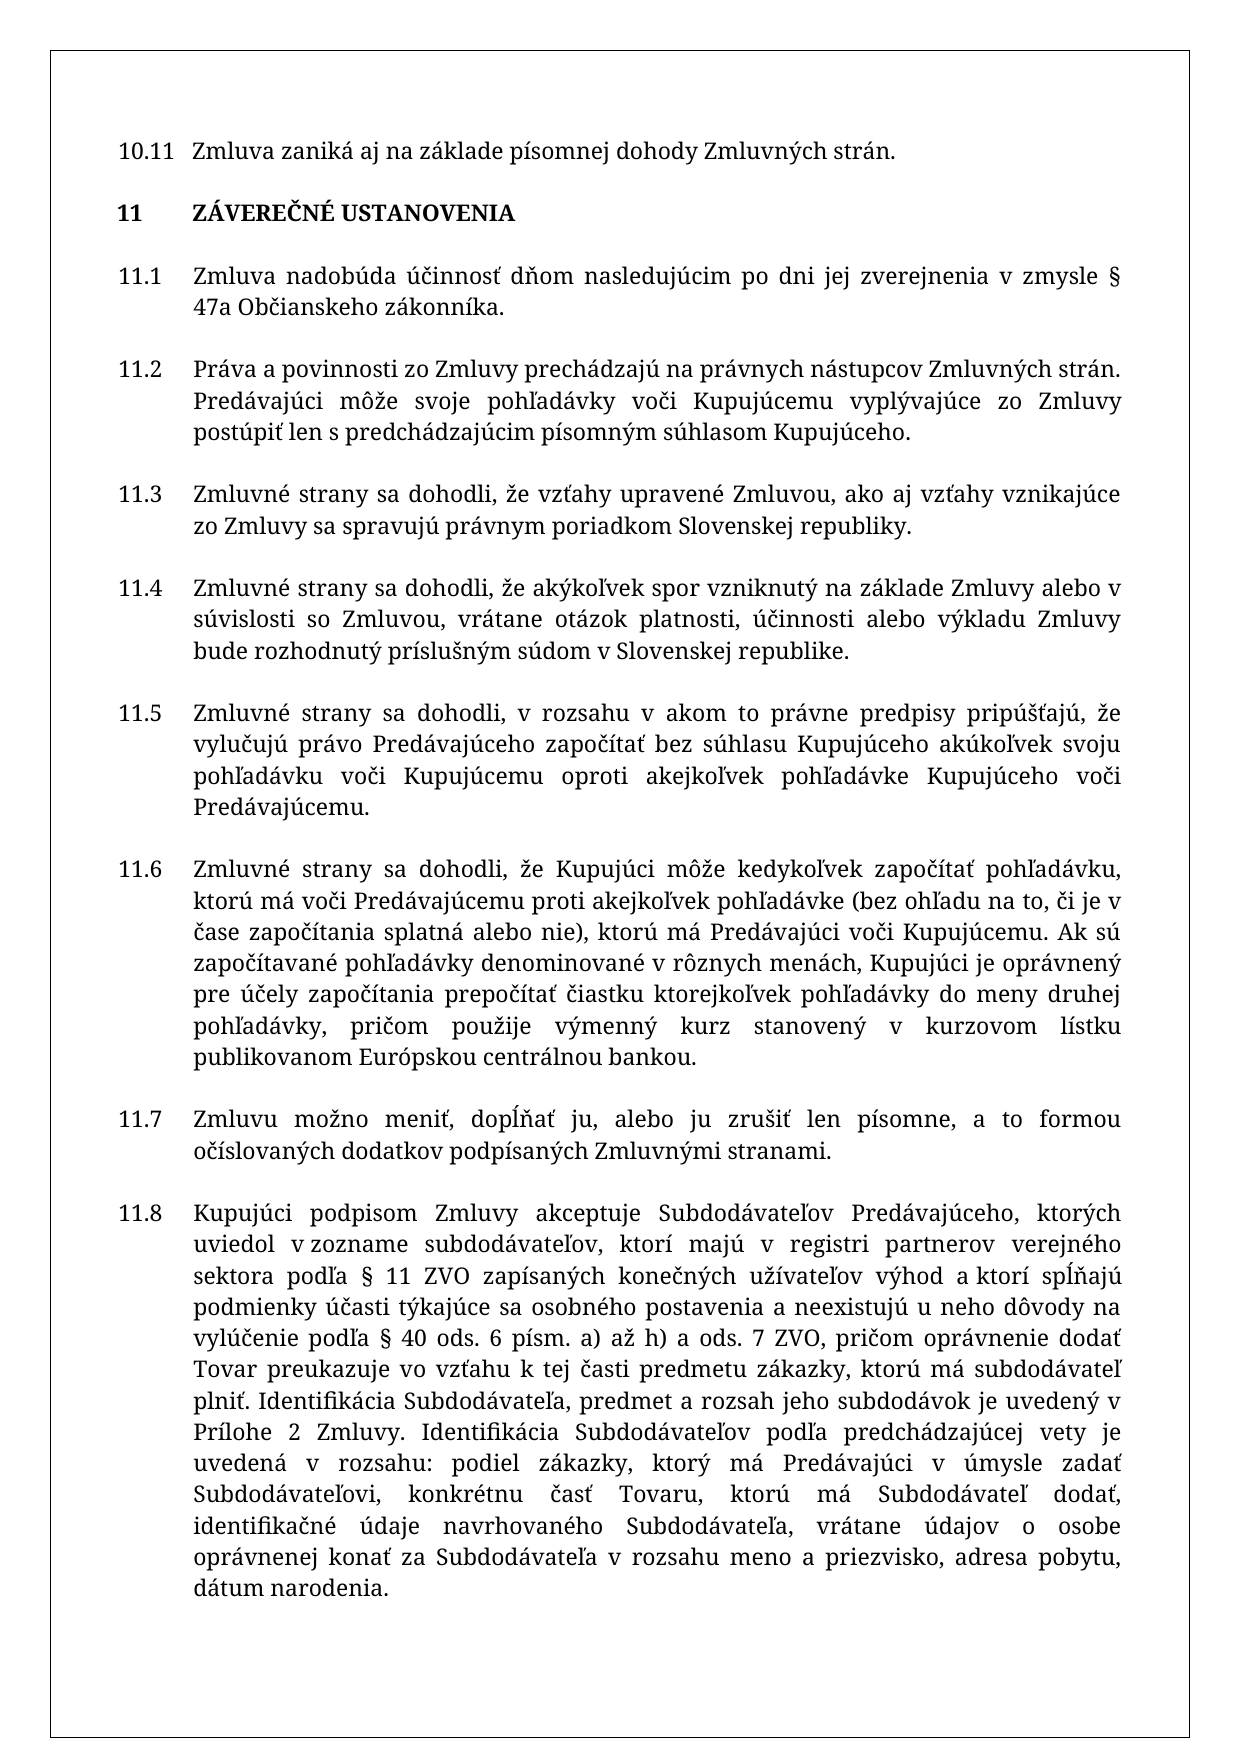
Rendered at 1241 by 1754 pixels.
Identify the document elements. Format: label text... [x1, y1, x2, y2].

list Práva a povinnosti zo Zmluvy prechádzajú na právnych nástupcov Zmluvných strán. Predávajúci môže svoje pohľadávky voči Kupujúcemu vyplývajúce zo Zmluvy postúpiť len s predchádzajúcim písomným súhlasom Kupujúceho. [118, 353, 1122, 447]
list Zmluvu možno meniť, dopĺňať ju, alebo ju zrušiť len písomne, a to formou očíslovaných dodatkov podpísaných Zmluvnými stranami. [118, 1103, 1122, 1166]
list Zmluvné strany sa dohodli, že Kupujúci môže kedykoľvek započítať pohľadávku, ktorú má voči Predávajúcemu proti akejkoľvek pohľadávke (bez ohľadu na to, či je v čase započítania splatná alebo nie), ktorú má Predávajúci voči Kupujúcemu. Ak sú započítavané pohľadávky denominované v rôznych menách, Kupujúci je oprávnený pre účely započítania prepočítať čiastku ktorejkoľvek pohľadávky do meny druhej pohľadávky, pričom použije výmenný kurz stanovený v kurzovom lístku publikovanom Európskou centrálnou bankou. [118, 853, 1122, 1072]
list Zmluvné strany sa dohodli, že vzťahy upravené Zmluvou, ako aj vzťahy vznikajúce zo Zmluvy sa spravujú právnym poriadkom Slovenskej republiky. [118, 478, 1122, 541]
list Zmluva zaniká aj na základe písomnej dohody Zmluvných strán. [118, 135, 1122, 166]
list Zmluva nadobúda účinnosť dňom nasledujúcim po dni jej zverejnenia v zmysle § 47a Občianskeho zákonníka. [118, 260, 1122, 322]
list Zmluvné strany sa dohodli, v rozsahu v akom to právne predpisy pripúšťajú, že vylučujú právo Predávajúceho započítať bez súhlasu Kupujúceho akúkoľvek svoju pohľadávku voči Kupujúcemu oproti akejkoľvek pohľadávke Kupujúceho voči Predávajúcemu. [118, 697, 1122, 822]
list ZÁVEREČNÉ USTANOVENIA [117, 197, 1122, 228]
list Zmluvné strany sa dohodli, že akýkoľvek spor vzniknutý na základe Zmluvy alebo v súvislosti so Zmluvou, vrátane otázok platnosti, účinnosti alebo výkladu Zmluvy bude rozhodnutý príslušným súdom v Slovenskej republike. [118, 572, 1122, 666]
list Kupujúci podpisom Zmluvy akceptuje Subdodávateľov Predávajúceho, ktorých uviedol v zozname subdodávateľov, ktorí majú v registri partnerov verejného sektora podľa § 11 ZVO zapísaných konečných užívateľov výhod a ktorí spĺňajú podmienky účasti týkajúce sa osobného postavenia a neexistujú u neho dôvody na vylúčenie podľa § 40 ods. 6 písm. a) až h) a ods. 7 ZVO, pričom oprávnenie dodať Tovar preukazuje vo vzťahu k tej časti predmetu zákazky, ktorú má subdodávateľ plniť. Identifikácia Subdodávateľa, predmet a rozsah jeho subdodávok je uvedený v Prílohe 2 Zmluvy. Identifikácia Subdodávateľov podľa predchádzajúcej vety je uvedená v rozsahu: podiel zákazky, ktorý má Predávajúci v úmysle zadať Subdodávateľovi, konkrétnu časť Tovaru, ktorú má Subdodávateľ dodať, identifikačné údaje navrhovaného Subdodávateľa, vrátane údajov o osobe oprávnenej konať za Subdodávateľa v rozsahu meno a priezvisko, adresa pobytu, dátum narodenia. [118, 1197, 1122, 1603]
